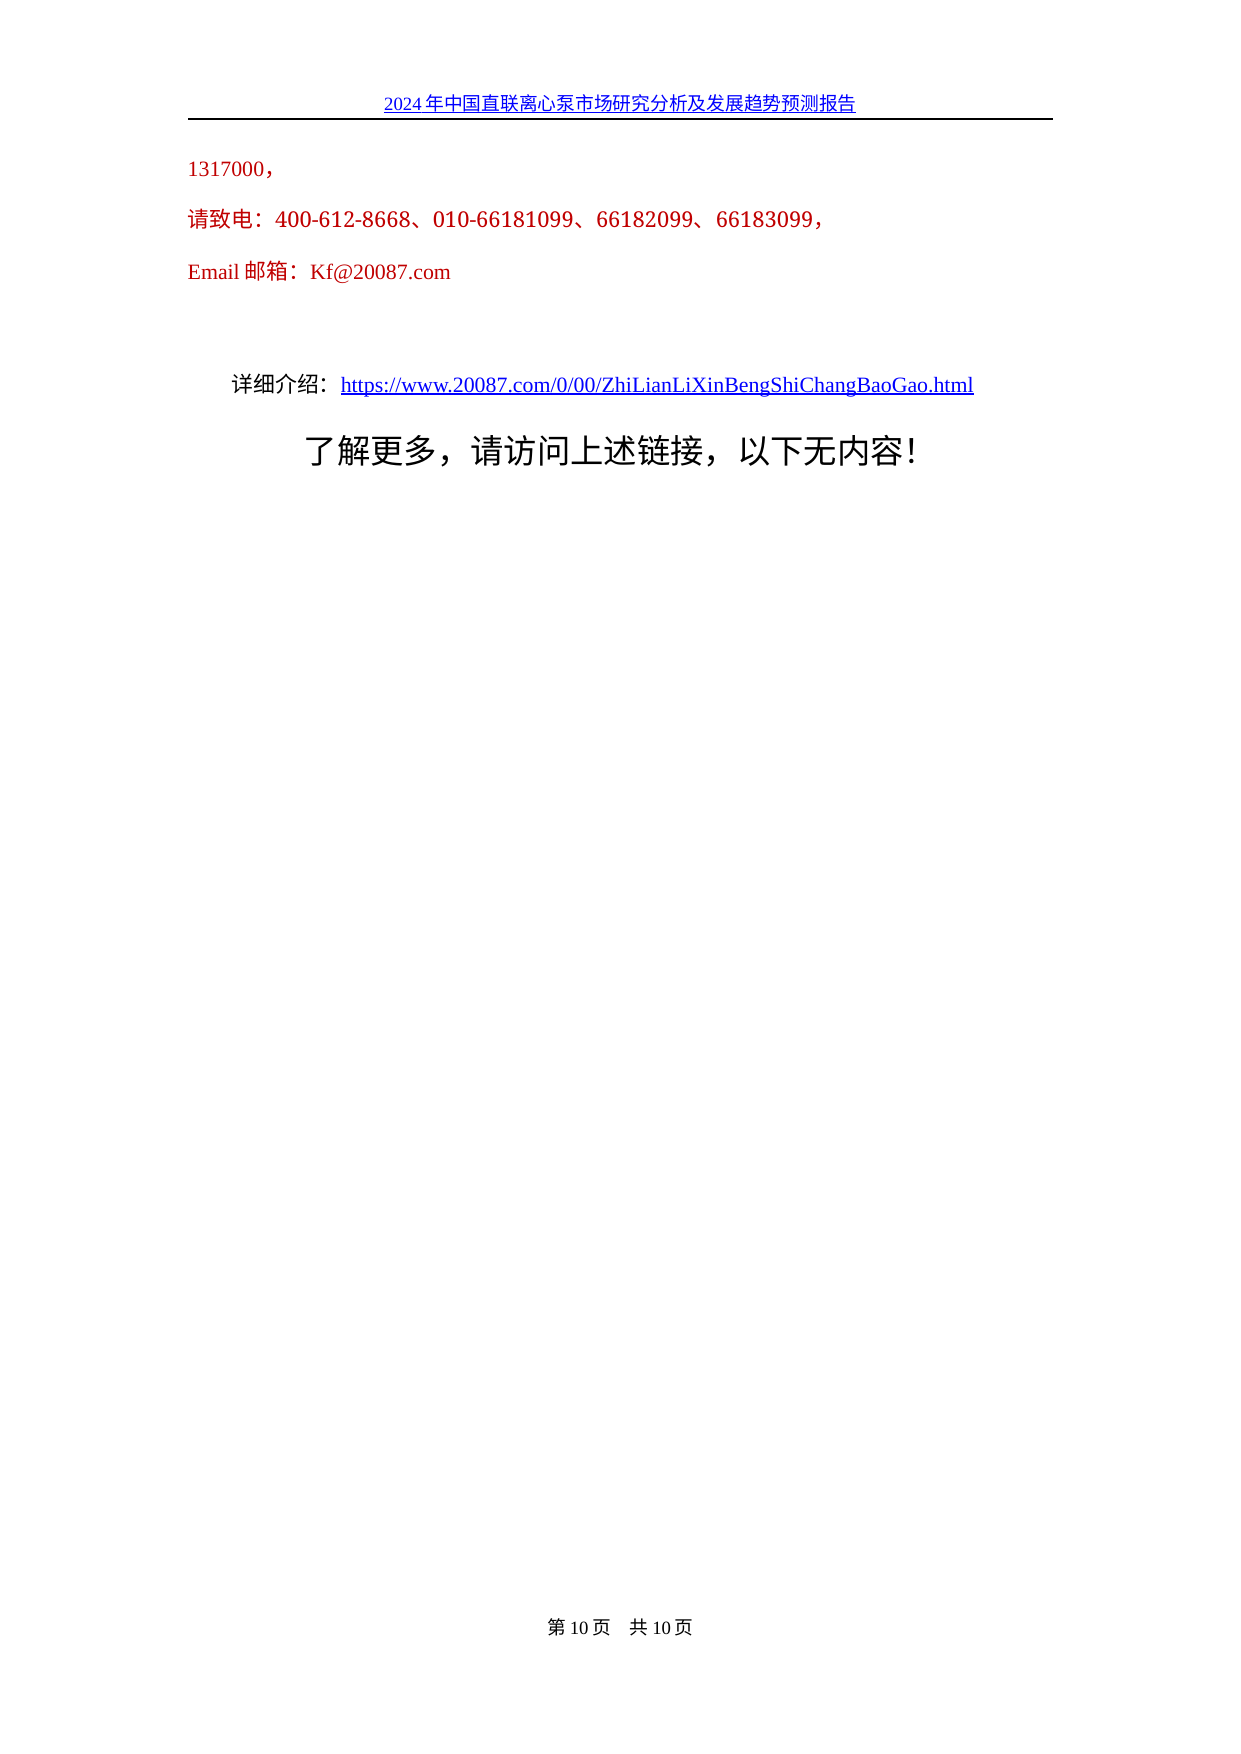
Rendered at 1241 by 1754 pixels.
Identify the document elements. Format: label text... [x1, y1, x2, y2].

title 了解更多，请访问上述链接，以下无内容！ [187, 416, 1053, 481]
text Email邮箱：Kf@20087.com [187, 253, 1053, 286]
text 请致电：400-612-8668、010-66181099、66182099、66183099， [187, 202, 1053, 234]
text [187, 150, 1053, 183]
text 详细介绍：https://www.20087.com/0/00/ZhiLianLiXinBengShiChangBaoGao.html [187, 366, 1053, 399]
